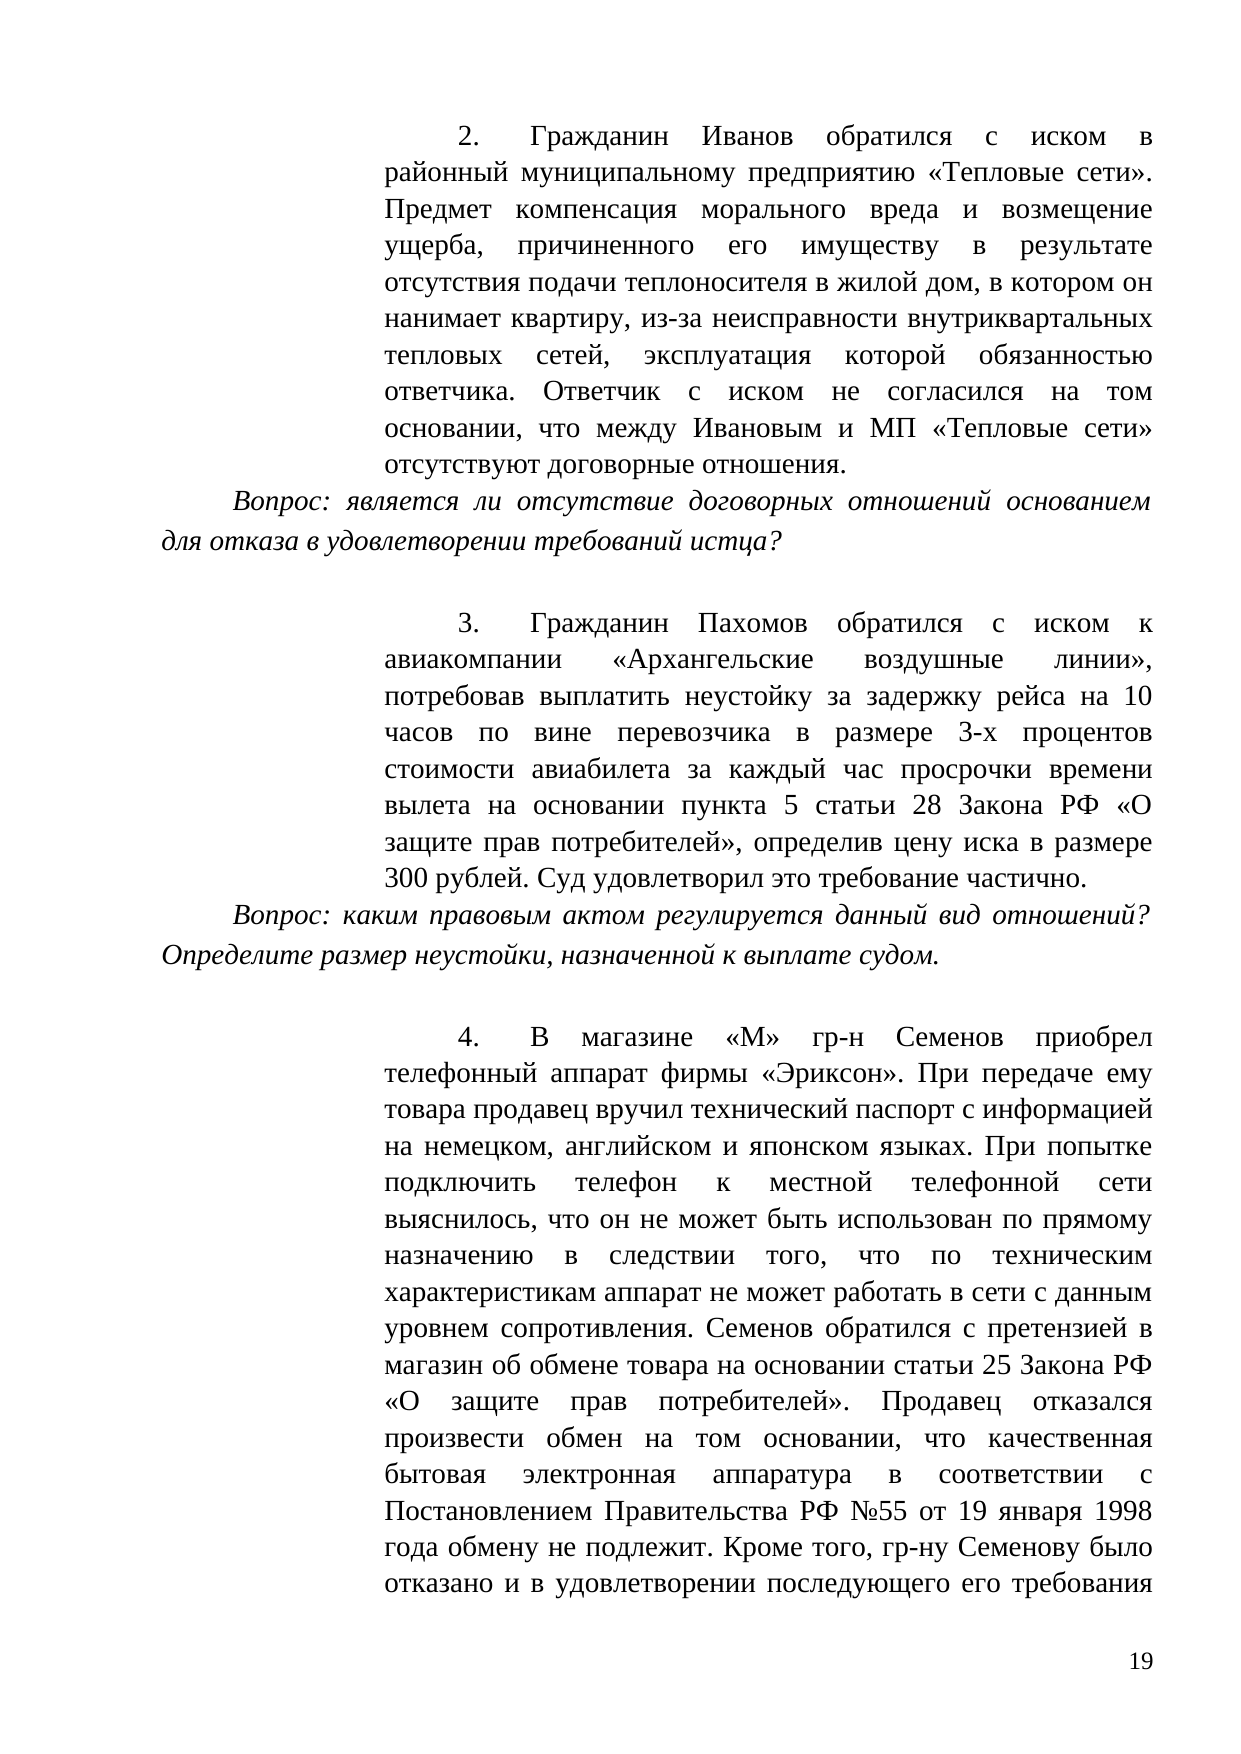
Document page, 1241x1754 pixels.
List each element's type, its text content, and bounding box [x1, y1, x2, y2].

text Вопрос: каким правовым актом регулируется данный вид отношений? Определите размер неустойки, назначенной к выплате судом. [161, 897, 1154, 970]
list Гражданин Иванов обратился с иском в районный муниципальному предприятию «Тепловые сети». Предмет компенсация морального вреда и возмещение ущерба, причиненного его имуществу в результате отсутствия подачи теплоносителя в жилой дом, в котором он нанимает квартиру, из-за неисправности внутриквартальных тепловых сетей, эксплуатация которой обязанностью ответчика. Ответчик с иском не согласился на том основании, что между Ивановым и МП «Тепловые сети» отсутствуют договорные отношения. [384, 118, 1153, 480]
text Вопрос: является ли отсутствие договорных отношений основанием для отказа в удовлетворении требований истца? [161, 483, 1154, 557]
list Гражданин Пахомов обратился с иском к авиакомпании «Архангельские воздушные линии», потребовав выплатить неустойку за задержку рейса на 10 часов по вине перевозчика в размере 3-х процентов стоимости авиабилета за каждый час просрочки времени вылета на основании пункта 5 статьи 28 Закона РФ «О защите прав потребителей», определив цену иска в размере 300 рублей. Суд удовлетворил это требование частично. [384, 605, 1153, 894]
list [384, 1019, 1153, 1599]
